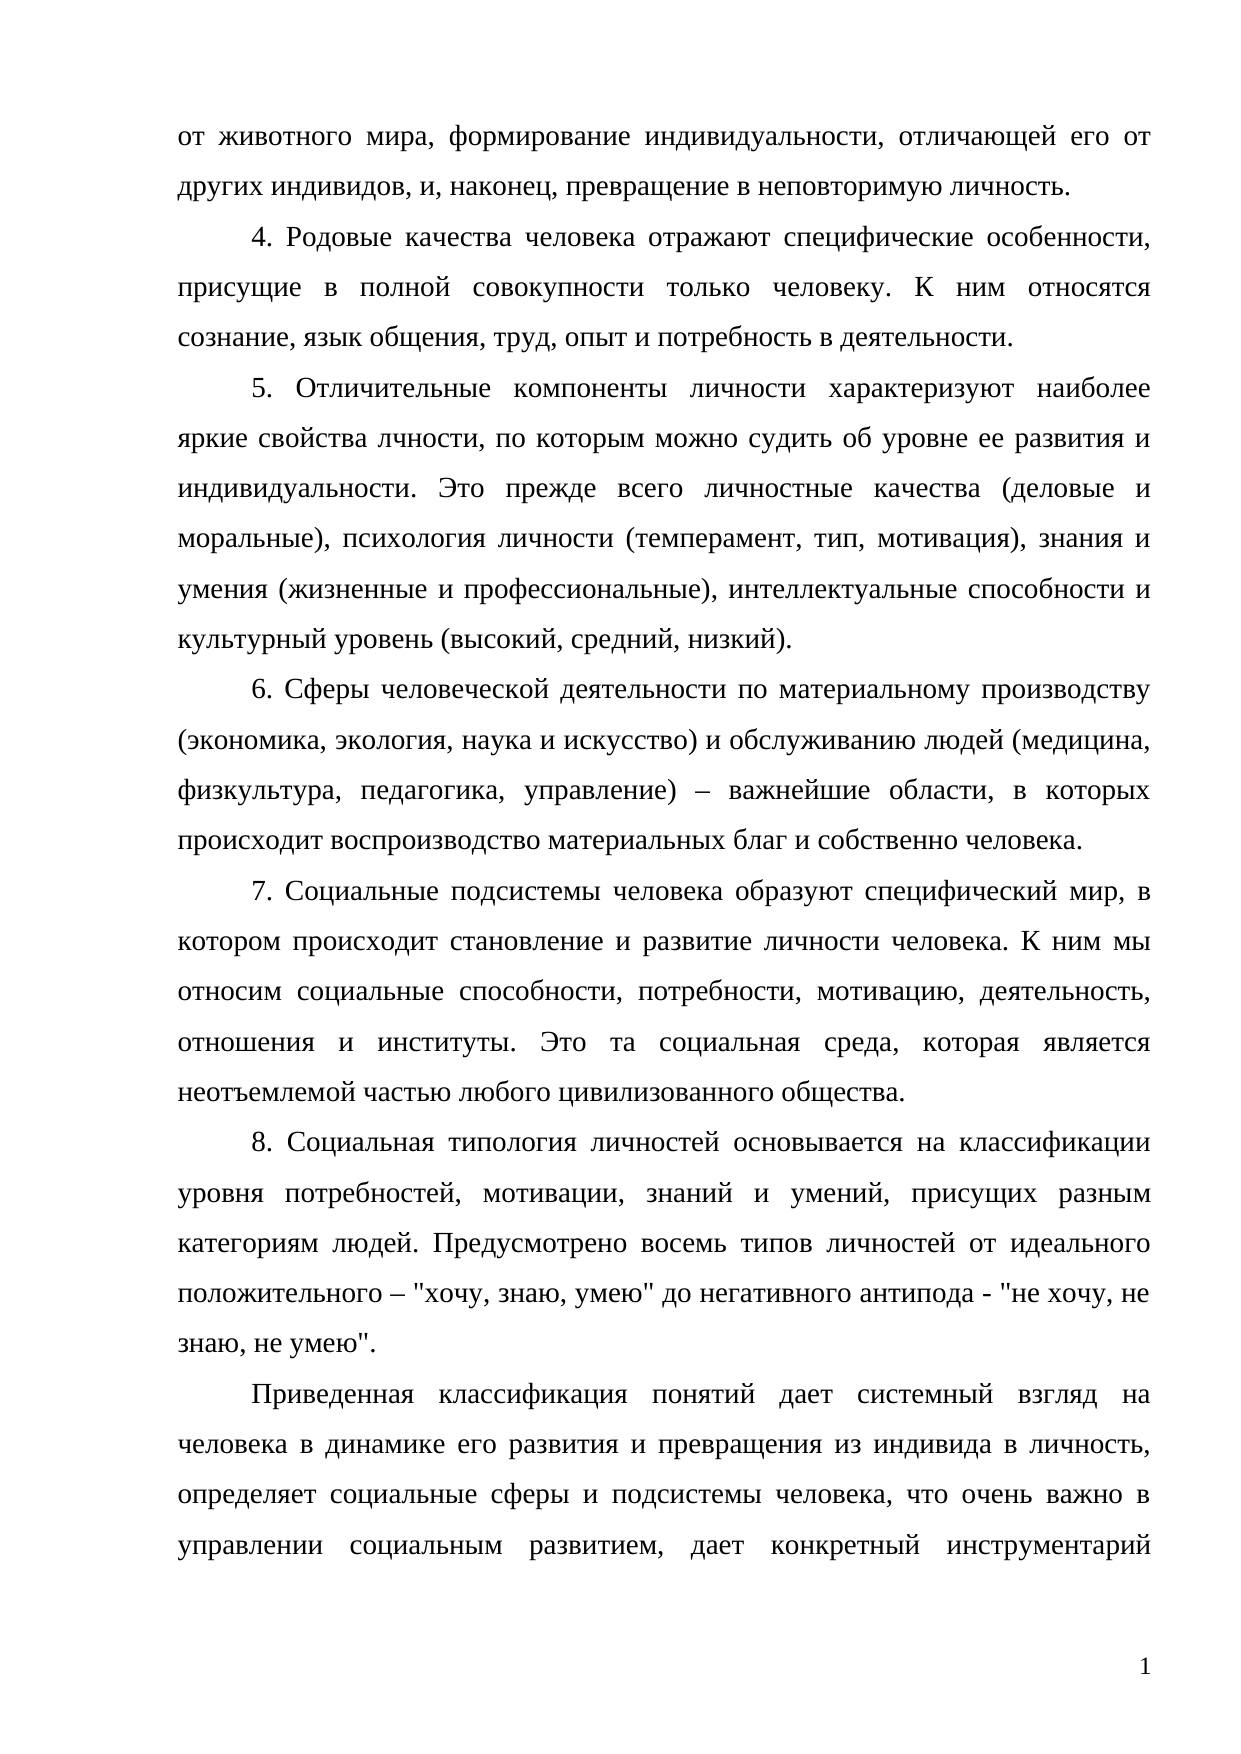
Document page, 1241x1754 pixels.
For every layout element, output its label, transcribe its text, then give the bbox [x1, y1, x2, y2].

text 4. Родовые качества человека отражают специфические особенности, присущие в полной совокупности только человеку. К ним относятся сознание, язык общения, труд, опыт и потребность в деятельности. [177, 219, 1152, 353]
text 8. Социальная типология личностей основывается на классификации уровня потребностей, мотивации, знаний и умений, присущих разным категориям людей. Предусмотрено восемь типов личностей от идеального положительного – "хочу, знаю, умею" до негативного антипода - "не хочу, не знаю, не умею". [177, 1124, 1152, 1359]
text 7. Социальные подсистемы человека образуют специфический мир, в котором происходит становление и развитие личности человека. К ним мы относим социальные способности, потребности, мотивацию, деятельность, отношения и институты. Это та социальная среда, которая является неотъемлемой частью любого цивилизованного общества. [177, 873, 1152, 1108]
text 6. Сферы человеческой деятельности по материальному производству (экономика, экология, наука и искусство) и обслуживанию людей (медицина, физкультура, педагогика, управление) – важнейшие области, в которых происходит воспроизводство материальных благ и собственно человека. [177, 672, 1152, 856]
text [177, 118, 1152, 202]
text 5. Отличительные компоненты личности характеризуют наиболее яркие свойства лчности, по которым можно судить об уровне ее развития и индивидуальности. Это прежде всего личностные качества (деловые и моральные), психология личности (темперамент, тип, мотивация), знания и умения (жизненные и профессиональные), интеллектуальные способности и культурный уровень (высокий, средний, низкий). [177, 370, 1152, 655]
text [177, 1376, 1152, 1560]
